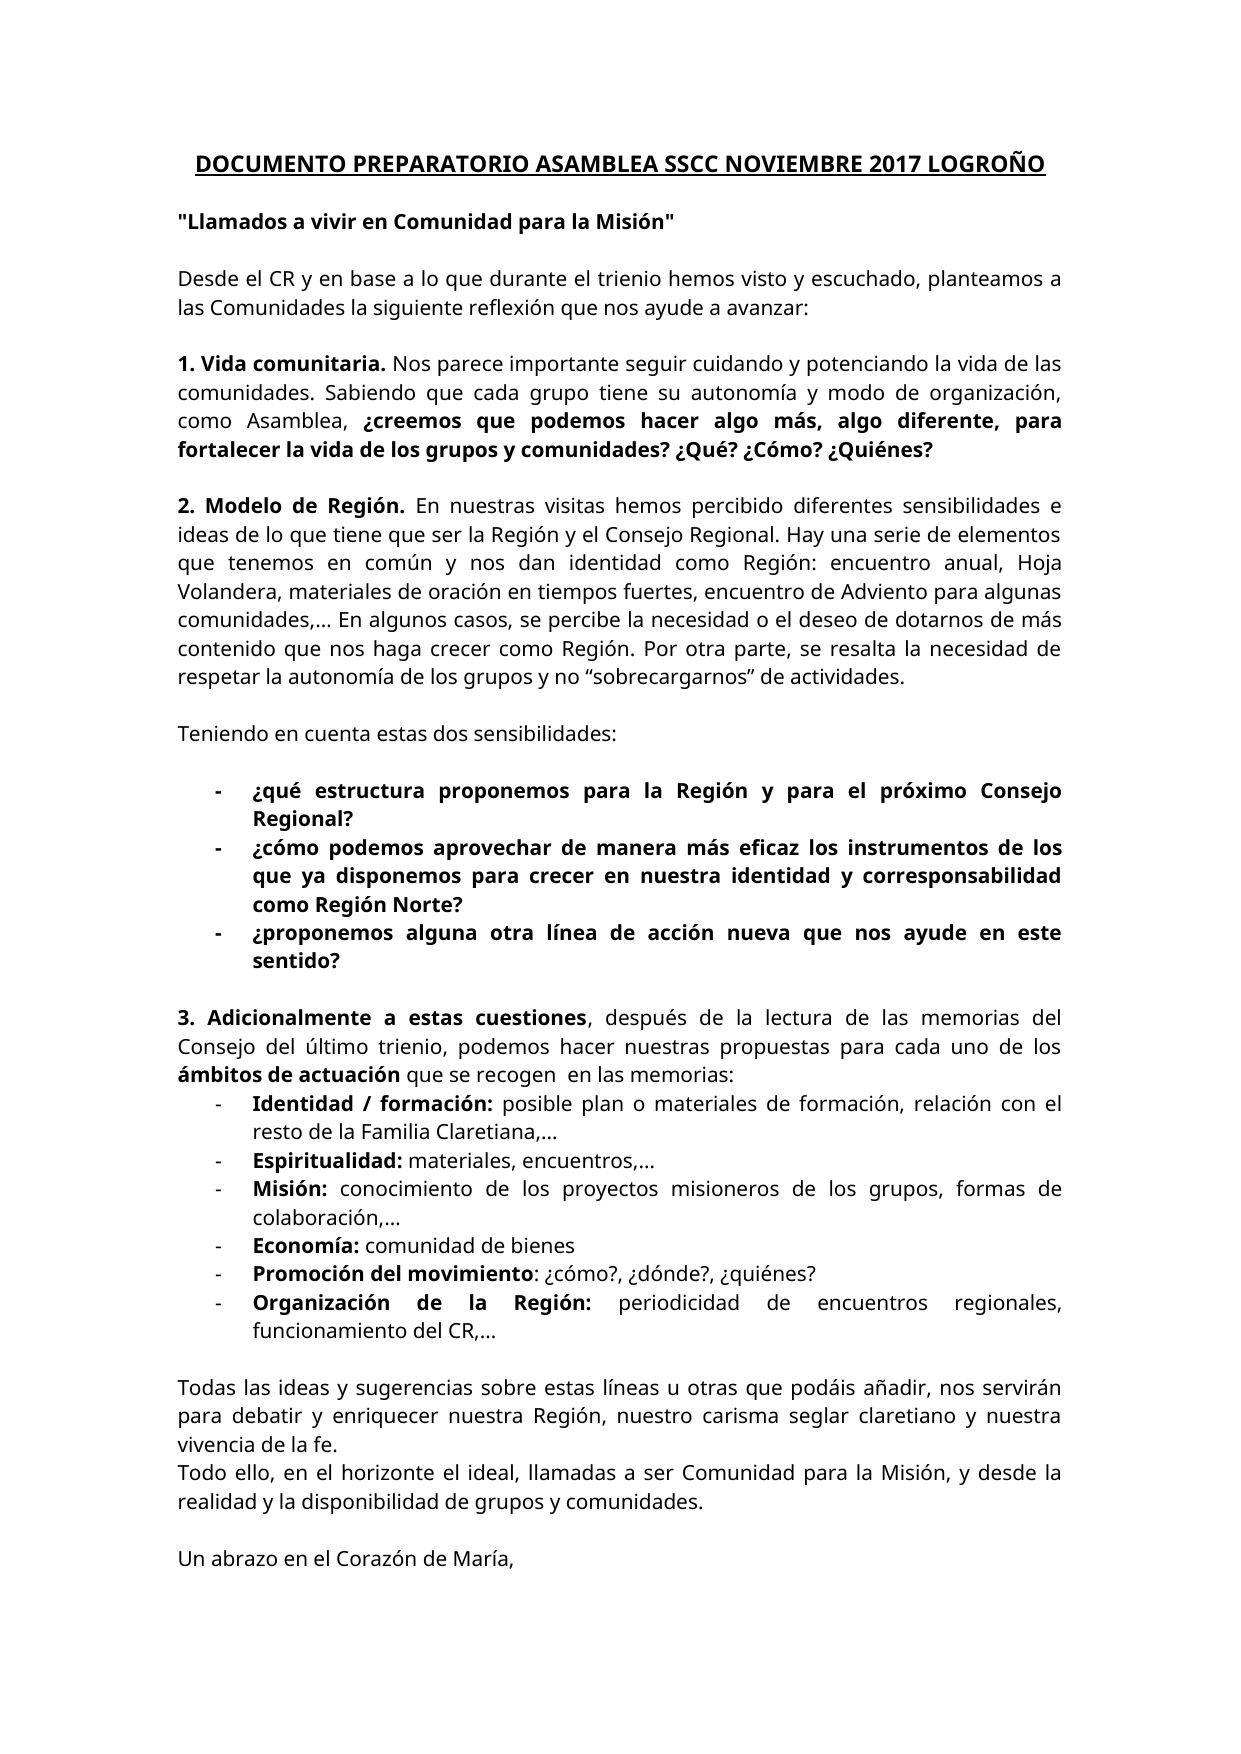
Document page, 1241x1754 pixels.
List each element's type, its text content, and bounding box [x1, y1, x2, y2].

list Espiritualidad: materiales, encuentros,… [215, 1146, 1063, 1174]
list Organización de la Región: periodicidad de encuentros regionales, funcionamiento del CR,… [215, 1288, 1063, 1345]
text 2. Modelo de Región. En nuestras visitas hemos percibido diferentes sensibilidades e ideas de lo que tiene que ser la Región y el Consejo Regional. Hay una serie de elementos que tenemos en común y nos dan identidad como Región: encuentro anual, Hoja Volandera, materiales de oración en tiempos fuertes, encuentro de Adviento para algunas comunidades,… En algunos casos, se percibe la necesidad o el deseo de dotarnos de más contenido que nos haga crecer como Región. Por otra parte, se resalta la necesidad de respetar la autonomía de los grupos y no “sobrecargarnos” de actividades. [177, 492, 1063, 691]
text 3. Adicionalmente a estas cuestiones, después de la lectura de las memorias del Consejo del último trienio, podemos hacer nuestras propuestas para cada uno de los ámbitos de actuación que se recogen en las memorias: [177, 1003, 1063, 1089]
text Todo ello, en el horizonte el ideal, llamadas a ser Comunidad para la Misión, y desde la realidad y la disponibilidad de grupos y comunidades. [177, 1458, 1063, 1515]
list ¿cómo podemos aprovechar de manera más eficaz los instrumentos de los que ya disponemos para crecer en nuestra identidad y corresponsabilidad como Región Norte? [215, 833, 1063, 918]
list Misión: conocimiento de los proyectos misioneros de los grupos, formas de colaboración,… [215, 1174, 1063, 1231]
list Promoción del movimiento: ¿cómo?, ¿dónde?, ¿quiénes? [215, 1259, 1063, 1288]
text Teniendo en cuenta estas dos sensibilidades: [177, 719, 1063, 748]
text "Llamados a vivir en Comunidad para la Misión" [177, 207, 1063, 236]
list Economía: comunidad de bienes [215, 1231, 1063, 1259]
list ¿proponemos alguna otra línea de acción nueva que nos ayude en este sentido? [215, 918, 1063, 975]
text Un abrazo en el Corazón de María, [177, 1544, 1063, 1572]
list Identidad / formación: posible plan o materiales de formación, relación con el resto de la Familia Claretiana,… [215, 1089, 1063, 1146]
list ¿qué estructura proponemos para la Región y para el próximo Consejo Regional? [215, 776, 1063, 833]
text Desde el CR y en base a lo que durante el trienio hemos visto y escuchado, planteamos a las Comunidades la siguiente reflexión que nos ayude a avanzar: [177, 264, 1063, 321]
text Todas las ideas y sugerencias sobre estas líneas u otras que podáis añadir, nos servirán para debatir y enriquecer nuestra Región, nuestro carisma seglar claretiano y nuestra vivencia de la fe. [177, 1373, 1063, 1458]
text 1. Vida comunitaria. Nos parece importante seguir cuidando y potenciando la vida de las comunidades. Sabiendo que cada grupo tiene su autonomía y modo de organización, como Asamblea, ¿creemos que podemos hacer algo más, algo diferente, para fortalecer la vida de los grupos y comunidades? ¿Qué? ¿Cómo? ¿Quiénes? [177, 349, 1063, 463]
text DOCUMENTO PREPARATORIO ASAMBLEA SSCC NOVIEMBRE 2017 LOGROÑO [177, 148, 1063, 179]
